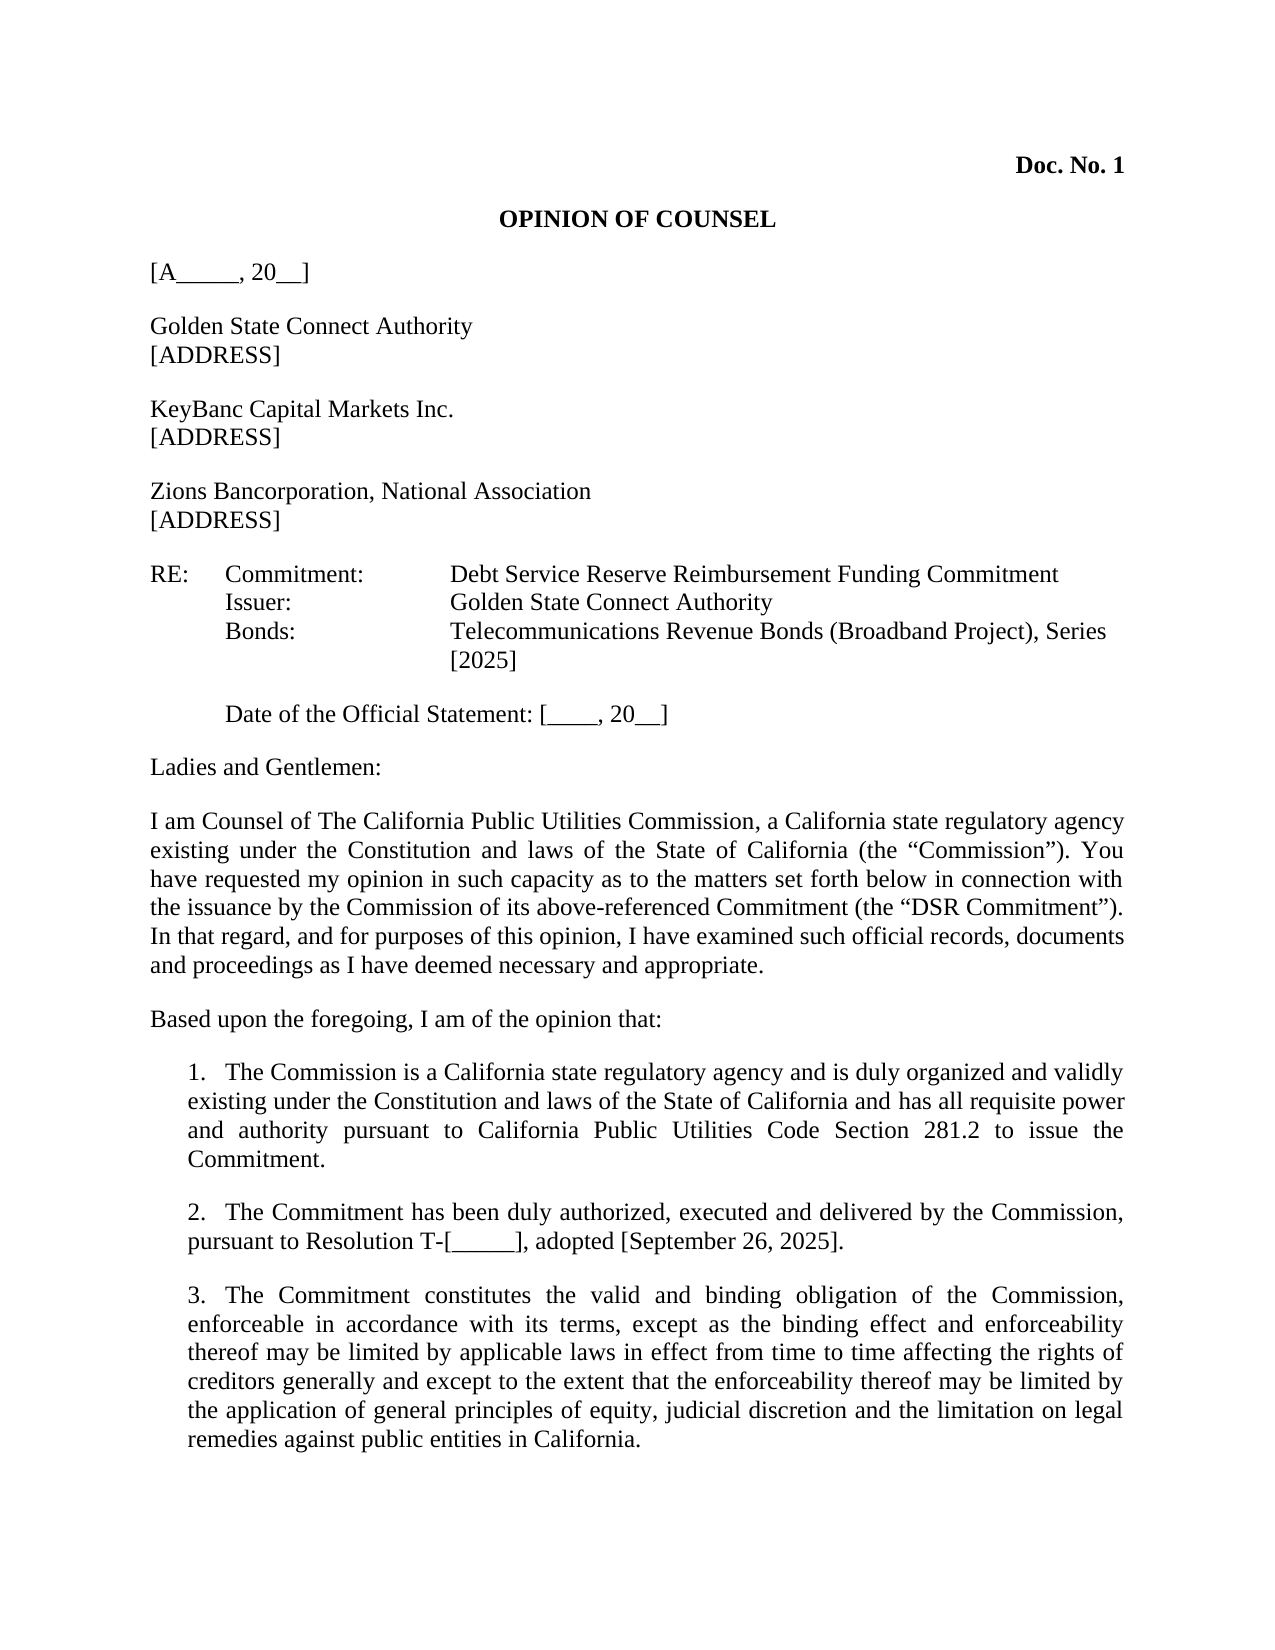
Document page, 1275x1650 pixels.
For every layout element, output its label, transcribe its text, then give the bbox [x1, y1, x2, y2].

text Zions Bancorporation, National Association [150, 476, 1125, 505]
text [ADDRESS] [150, 340, 1125, 369]
list The Commission is a California state regulatory agency and is duly organized and validly existing under the Constitution and laws of the State of California and has all requisite power and authority pursuant to California Public Utilities Code Section 281.2 to issue the Commitment. [187, 1057, 1125, 1172]
text Date of the Official Statement: [____, 20__] [150, 699, 1125, 727]
text [ADDRESS] [150, 422, 1125, 451]
text Based upon the foregoing, I am of the opinion that: [150, 1004, 1125, 1032]
text RE: Commitment: Debt Service Reserve Reimbursement Funding Commitment [150, 559, 1125, 587]
text Golden State Connect Authority [150, 311, 1125, 340]
text Doc. No. 1 [150, 150, 1125, 179]
text Ladies and Gentlemen: [150, 752, 1125, 781]
text Issuer: Golden State Connect Authority [225, 587, 1125, 616]
list The Commitment has been duly authorized, executed and delivered by the Commission, pursuant to Resolution T-[_____], adopted [September 26, 2025]. [187, 1197, 1125, 1255]
text I am Counsel of The California Public Utilities Commission, a California state regulatory agency existing under the Constitution and laws of the State of California (the “Commission”). You have requested my opinion in such capacity as to the matters set forth below in connection with the issuance by the Commission of its above-referenced Commitment (the “DSR Commitment”). In that regard, and for purposes of this opinion, I have examined such official records, documents and proceedings as I have deemed necessary and appropriate. [150, 806, 1125, 979]
text Bonds: Telecommunications Revenue Bonds (Broadband Project), Series [2025] [225, 616, 1125, 674]
text [ADDRESS] [150, 505, 1125, 534]
text OPINION OF COUNSEL [150, 204, 1125, 232]
text [A_____, 20__] [150, 257, 1125, 286]
text KeyBanc Capital Markets Inc. [150, 394, 1125, 422]
list The Commitment constitutes the valid and binding obligation of the Commission, enforceable in accordance with its terms, except as the binding effect and enforceability thereof may be limited by applicable laws in effect from time to time affecting the rights of creditors generally and except to the extent that the enforceability thereof may be limited by the application of general principles of equity, judicial discretion and the limitation on legal remedies against public entities in California. [187, 1280, 1125, 1452]
